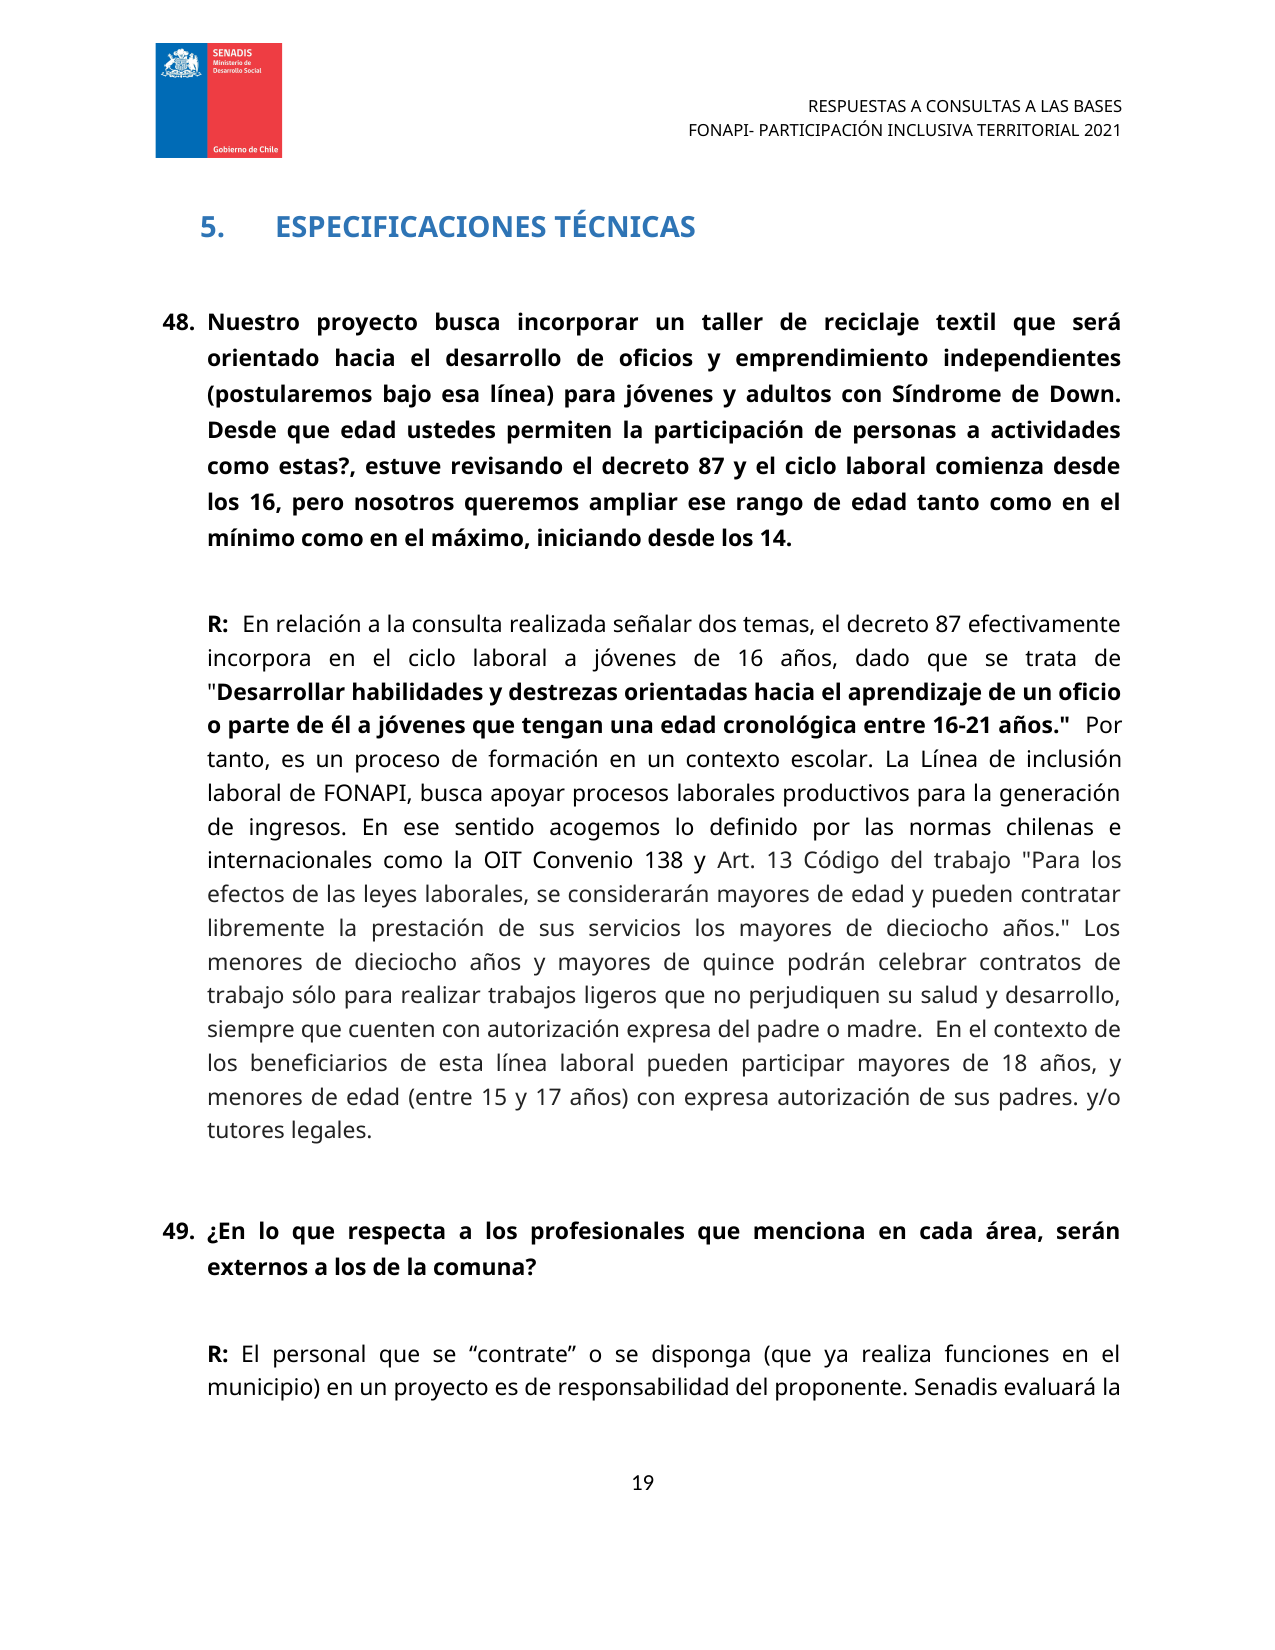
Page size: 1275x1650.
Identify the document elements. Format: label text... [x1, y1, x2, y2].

list Nuestro proyecto busca incorporar un taller de reciclaje textil que será orientado hacia el desarrollo de oficios y emprendimiento independientes (postularemos bajo esa línea) para jóvenes y adultos con Síndrome de Down. Desde que edad ustedes permiten la participación de personas a actividades como estas?, estuve revisando el decreto 87 y el ciclo laboral comienza desde los 16, pero nosotros queremos ampliar ese rango de edad tanto como en el mínimo como en el máximo, iniciando desde los 14. [162, 306, 1122, 553]
list ¿En lo que respecta a los profesionales que menciona en cada área, serán externos a los de la comuna? [162, 1236, 1122, 1282]
picture [155, 43, 283, 158]
subtitle ESPECIFICACIONES TÉCNICAS [200, 207, 1122, 246]
